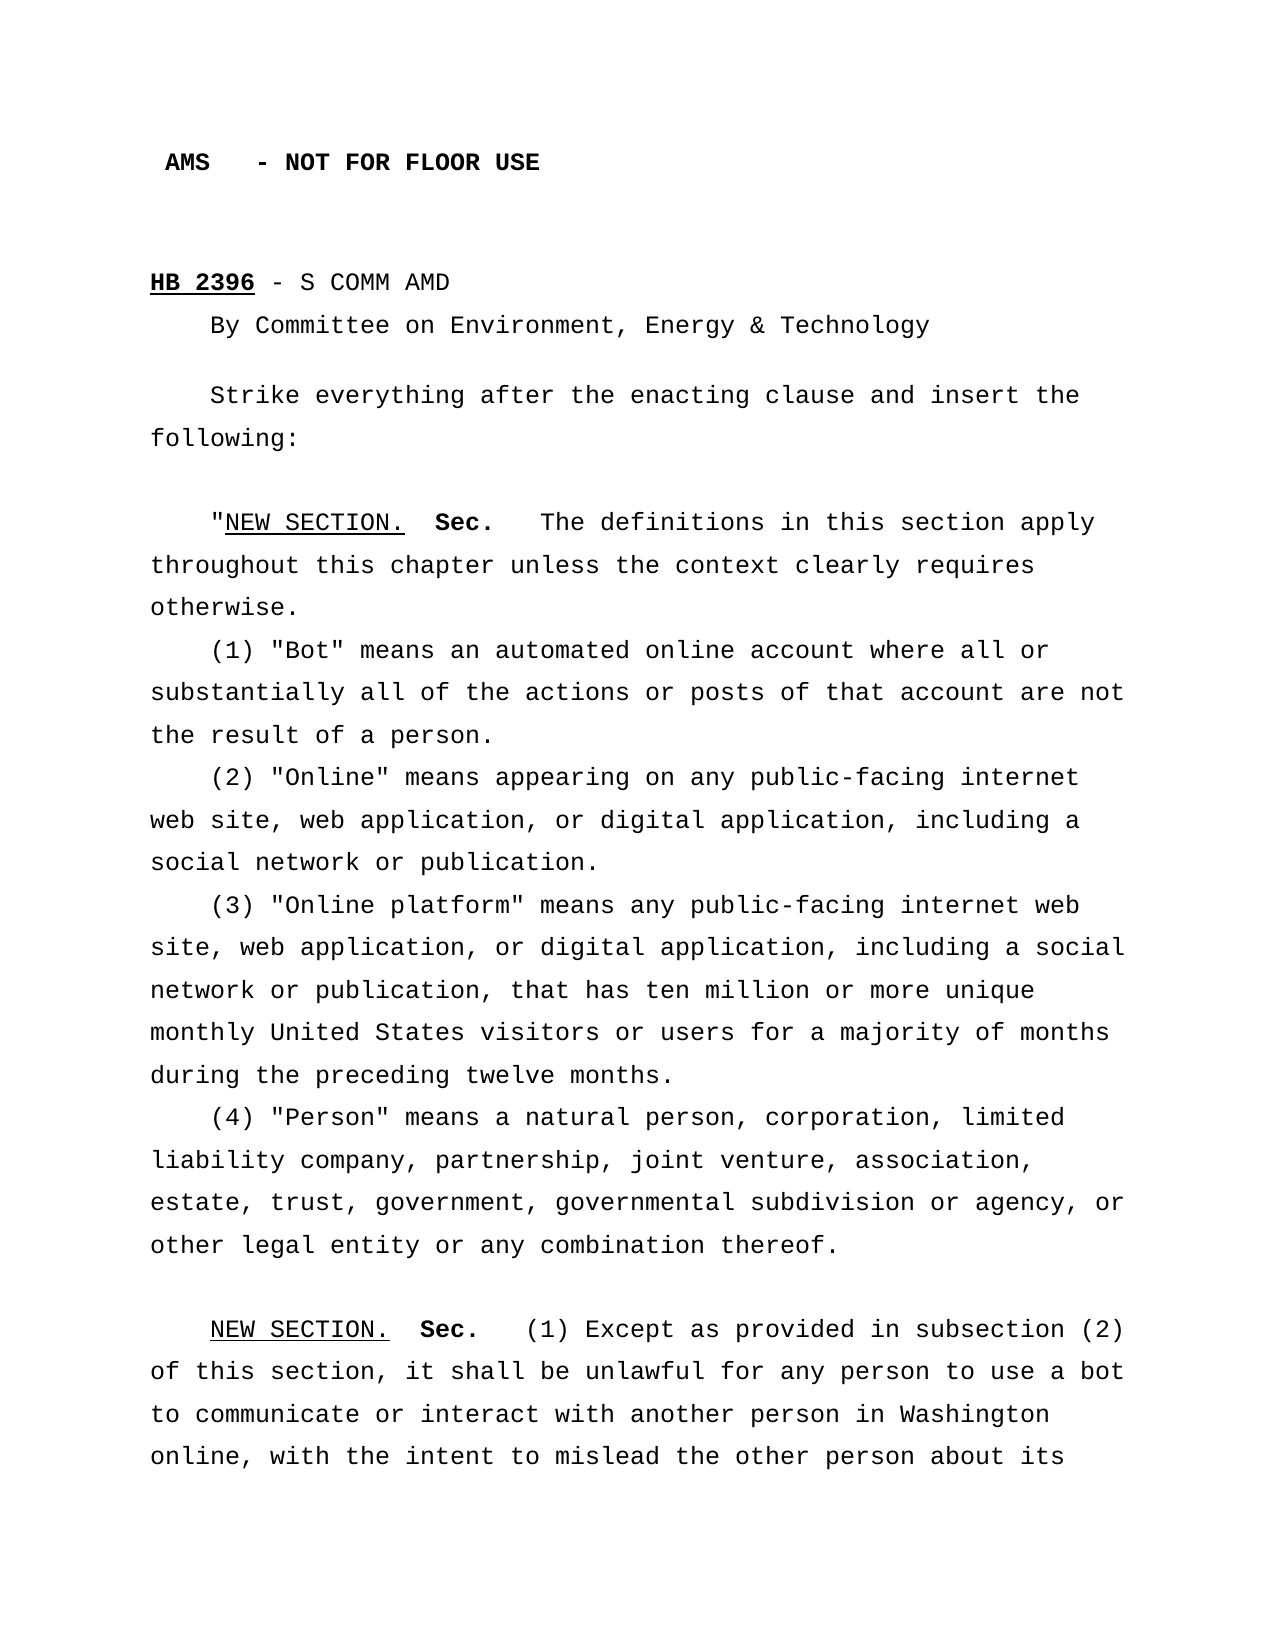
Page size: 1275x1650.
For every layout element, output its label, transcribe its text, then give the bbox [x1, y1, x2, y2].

text "NEW SECTION. Sec. The definitions in this section apply throughout this chapter unless the context clearly requires otherwise. [150, 497, 1125, 624]
text AMS - NOT FOR FLOOR USE [150, 150, 1125, 178]
text (4) "Person" means a natural person, corporation, limited liability company, partnership, joint venture, association, estate, trust, government, governmental subdivision or agency, or other legal entity or any combination thereof. [150, 1092, 1125, 1262]
text (2) "Online" means appearing on any public-facing internet web site, web application, or digital application, including a social network or publication. [150, 752, 1125, 879]
text By Committee on Environment, Energy & Technology [150, 299, 1125, 342]
text (1) "Bot" means an automated online account where all or substantially all of the actions or posts of that account are not the result of a person. [150, 624, 1125, 752]
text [150, 1303, 1125, 1473]
text HB 2396 - S COMM AMD [150, 257, 1125, 299]
text (3) "Online platform" means any public-facing internet web site, web application, or digital application, including a social network or publication, that has ten million or more unique monthly United States visitors or users for a majority of months during the preceding twelve months. [150, 879, 1125, 1092]
text Strike everything after the enacting clause and insert the following: [150, 370, 1125, 455]
